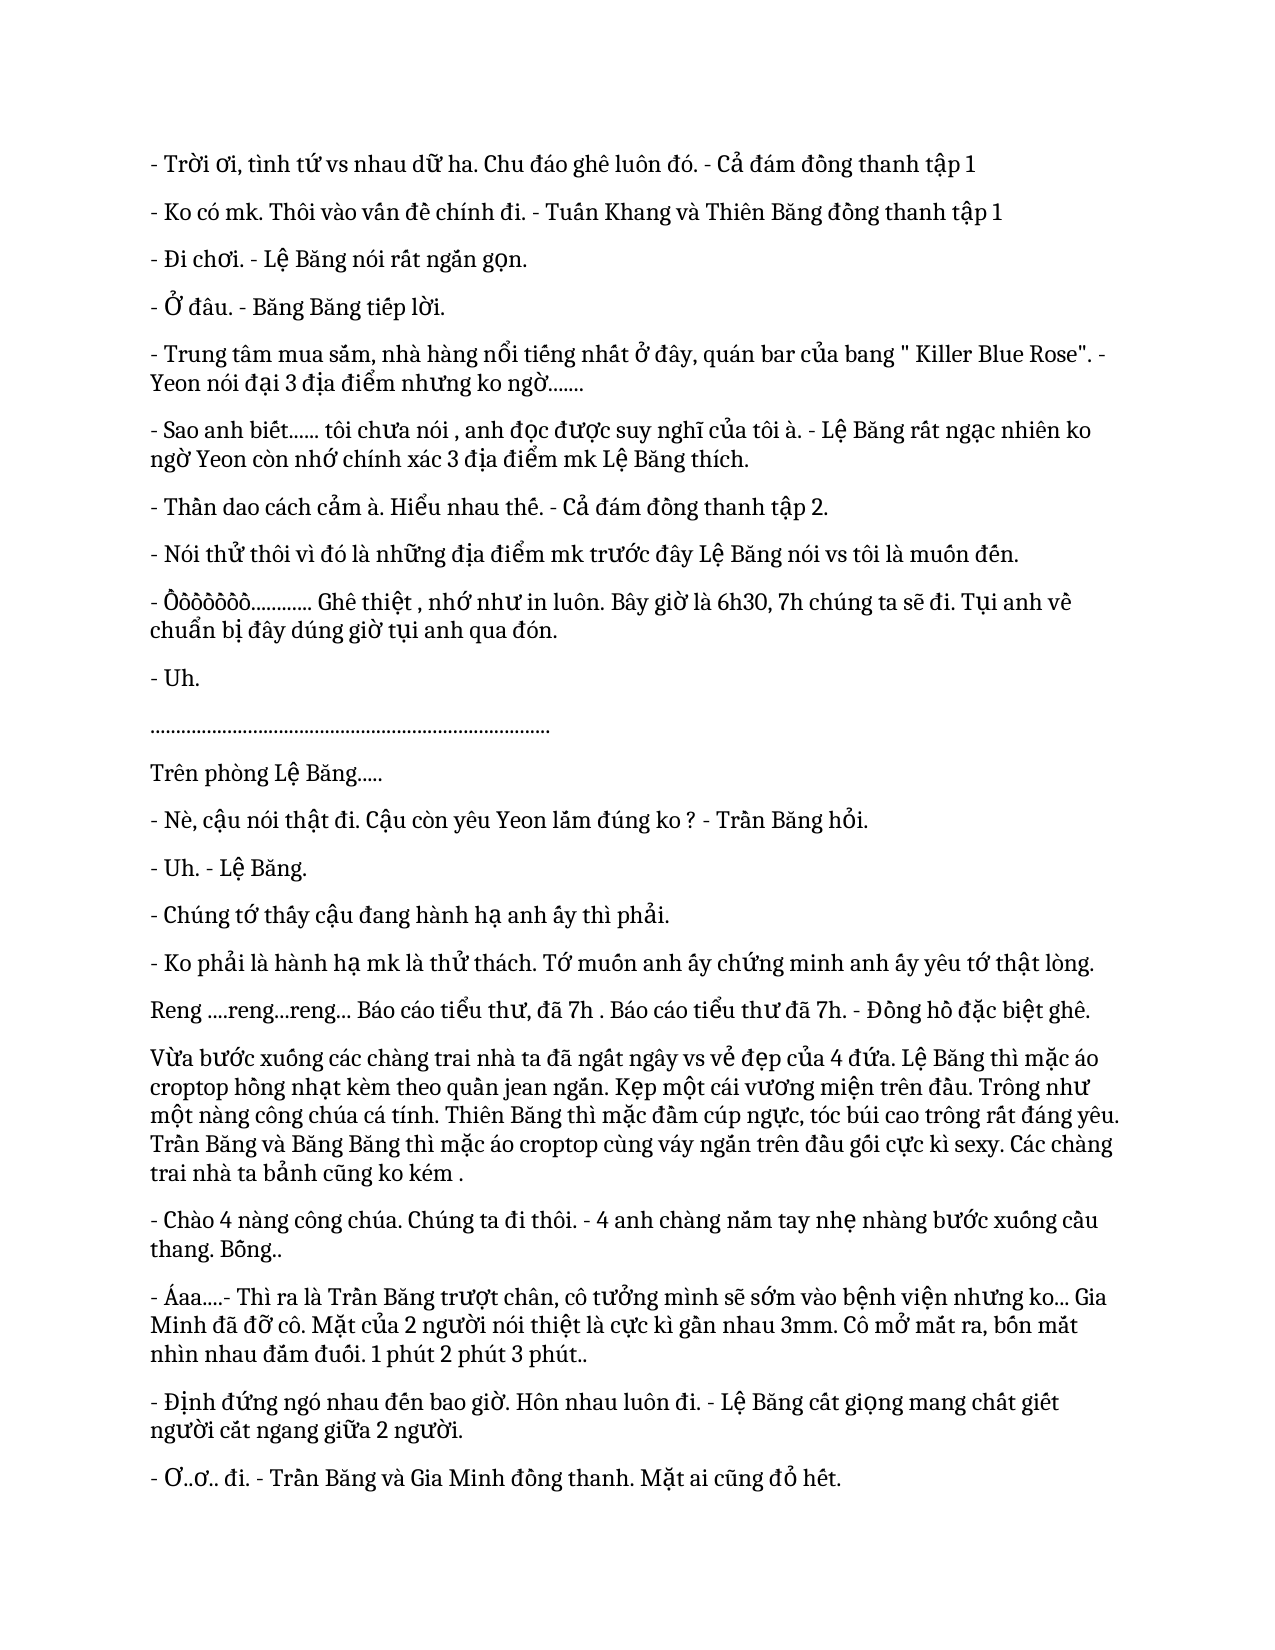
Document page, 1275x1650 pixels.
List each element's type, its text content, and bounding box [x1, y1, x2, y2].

text - Thần dao cách cảm à. Hiểu nhau thế. - Cả đám đồng thanh tập 2. [150, 492, 1125, 521]
text - Sao anh biết...... tôi chưa nói , anh đọc được suy nghĩ của tôi à. - Lệ Băng rất ngạc nhiên ko ngờ Yeon còn nhớ chính xác 3 địa điểm mk Lệ Băng thích. [150, 416, 1125, 474]
text - Đi chơi. - Lệ Băng nói rất ngắn gọn. [150, 245, 1125, 274]
text - Trung tâm mua sắm, nhà hàng nổi tiếng nhất ở đây, quán bar của bang " Killer Blue Rose". - Yeon nói đại 3 địa điểm nhưng ko ngờ....... [150, 340, 1125, 397]
text - Ko có mk. Thôi vào vấn đề chính đi. - Tuấn Khang và Thiên Băng đồng thanh tập 1 [150, 197, 1125, 226]
text Reng ....reng...reng... Báo cáo tiểu thư, đã 7h . Báo cáo tiểu thư đã 7h. - Đồng hồ đặc biệt ghê. [150, 996, 1125, 1025]
text Vừa bước xuống các chàng trai nhà ta đã ngất ngây vs vẻ đẹp của 4 đứa. Lệ Băng thì mặc áo croptop hồng nhạt kèm theo quần jean ngắn. Kẹp một cái vương miện trên đầu. Trông như một nàng công chúa cá tính. Thiên Băng thì mặc đầm cúp ngực, tóc búi cao trông rất đáng yêu. Trần Băng và Băng Băng thì mặc áo croptop cùng váy ngắn trên đầu gối cực kì sexy. Các chàng trai nhà ta bảnh cũng ko kém . [150, 1044, 1125, 1187]
text - Ồồồồồồồ............ Ghê thiệt , nhớ như in luôn. Bây giờ là 6h30, 7h chúng ta sẽ đi. Tụi anh về chuẩn bị đây dúng giờ tụi anh qua đón. [150, 587, 1125, 645]
text - Ko phải là hành hạ mk là thử thách. Tớ muốn anh ấy chứng minh anh ấy yêu tớ thật lòng. [150, 949, 1125, 977]
text - Ở đâu. - Băng Băng tiếp lời. [150, 292, 1125, 321]
text - Định đứng ngó nhau đến bao giờ. Hôn nhau luôn đi. - Lệ Băng cất giọng mang chất giết người cắt ngang giữa 2 người. [150, 1387, 1125, 1445]
text - Áaa....- Thì ra là Trần Băng trượt chân, cô tưởng mình sẽ sớm vào bệnh viện nhưng ko... Gia Minh đã đỡ cô. Mặt của 2 người nói thiệt là cực kì gần nhau 3mm. Cô mở mắt ra, bốn mắt nhìn nhau đắm đuối. 1 phút 2 phút 3 phút.. [150, 1282, 1125, 1369]
text - Trời ơi, tình tứ vs nhau dữ ha. Chu đáo ghê luôn đó. - Cả đám đồng thanh tập 1 [150, 150, 1125, 179]
text - Chào 4 nàng công chúa. Chúng ta đi thôi. - 4 anh chàng nắm tay nhẹ nhàng bước xuống cầu thang. Bỗng.. [150, 1206, 1125, 1264]
text .............................................................................. [150, 711, 1125, 740]
text Trên phòng Lệ Băng..... [150, 759, 1125, 787]
text - Uh. [150, 664, 1125, 692]
text - Uh. - Lệ Băng. [150, 854, 1125, 882]
text - Nói thử thôi vì đó là những địa điểm mk trước đây Lệ Băng nói vs tôi là muốn đến. [150, 540, 1125, 569]
text - Nè, cậu nói thật đi. Cậu còn yêu Yeon lắm đúng ko ? - Trần Băng hỏi. [150, 806, 1125, 835]
text - Chúng tớ thấy cậu đang hành hạ anh ấy thì phải. [150, 901, 1125, 930]
text - Ơ..ơ.. đi. - Trần Băng và Gia Minh đồng thanh. Mặt ai cũng đỏ hết. [150, 1464, 1125, 1492]
